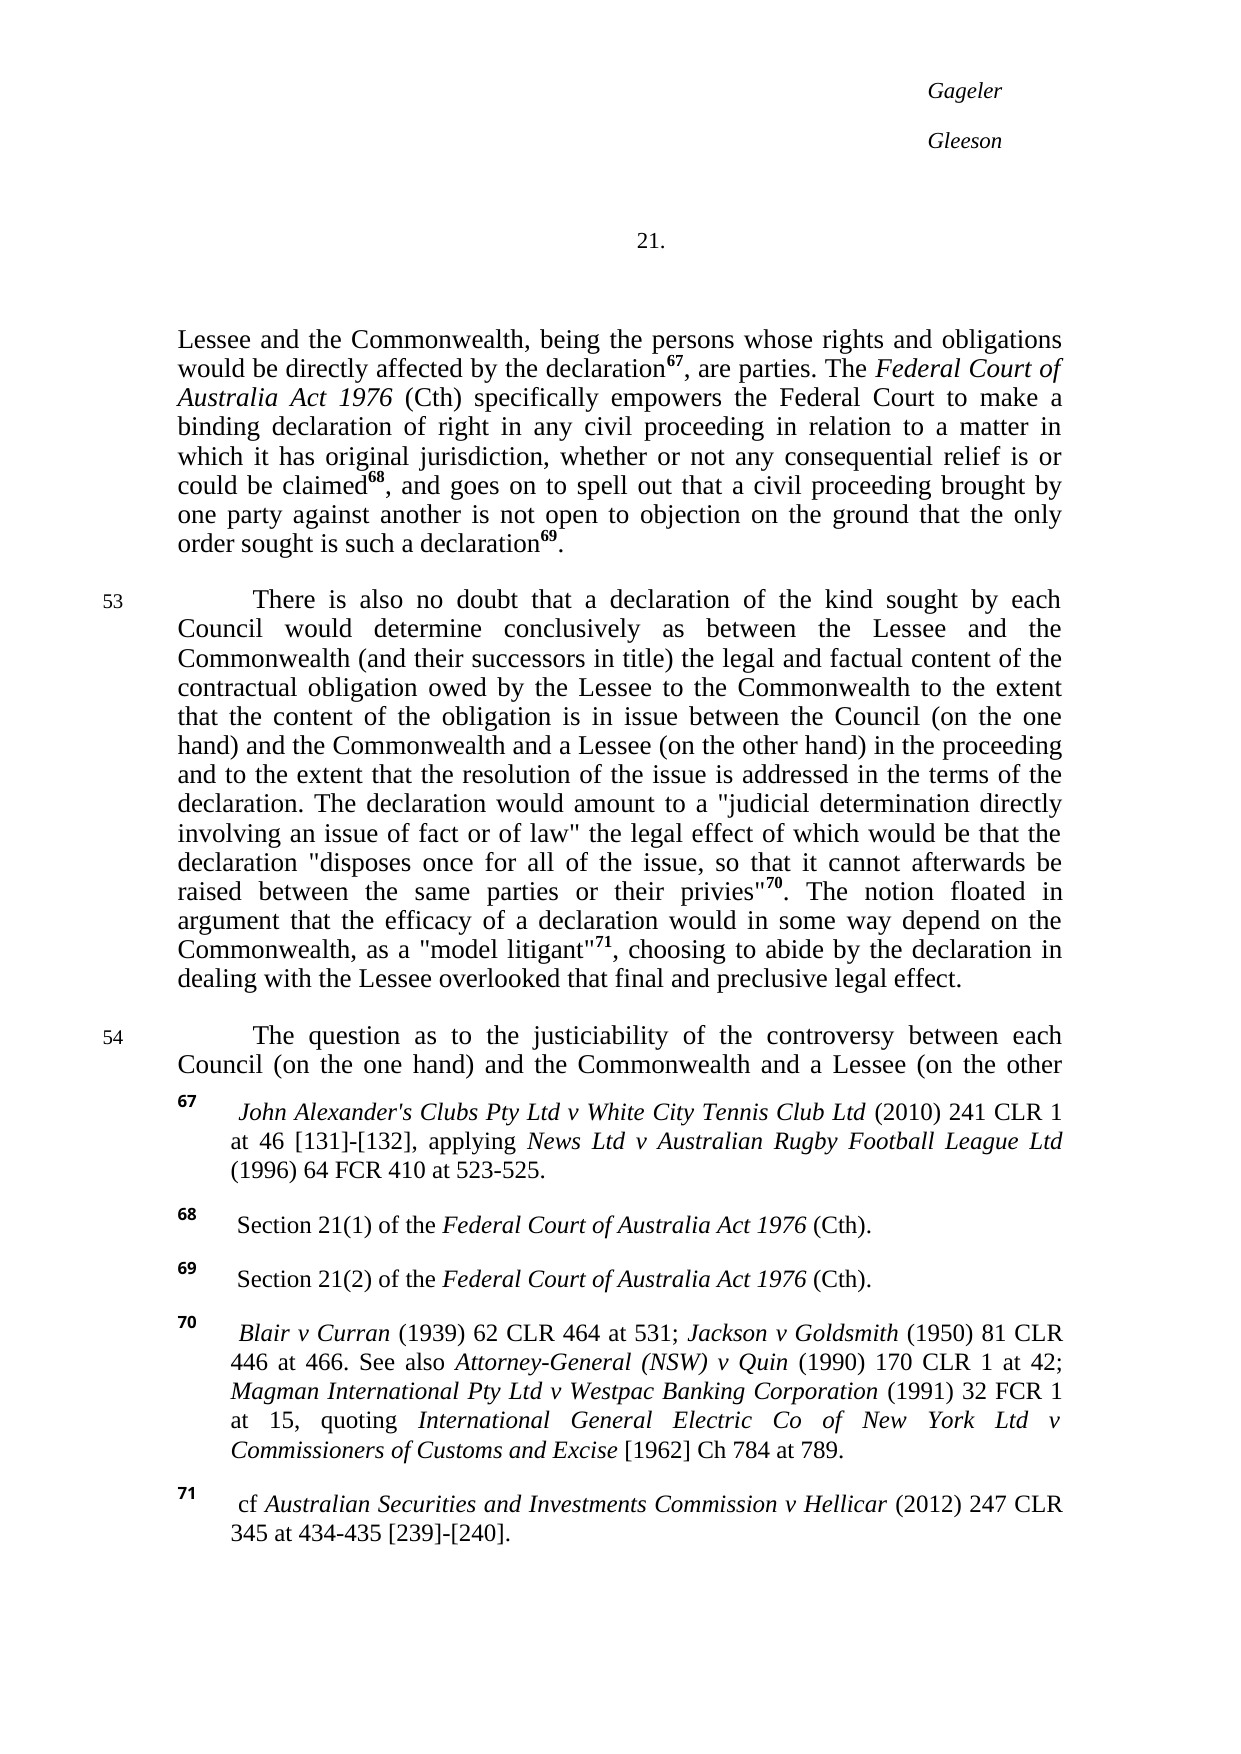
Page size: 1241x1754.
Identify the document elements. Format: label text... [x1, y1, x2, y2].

list There is also no doubt that a declaration of the kind sought by each Council would determine conclusively as between the Lessee and the Commonwealth (and their successors in title) the legal and factual content of the contractual obligation owed by the Lessee to the Commonwealth to the extent that the content of the obligation is in issue between the Council (on the one hand) and the Commonwealth and a Lessee (on the other hand) in the proceeding and to the extent that the resolution of the issue is addressed in the terms of the declaration. The declaration would amount to a "judicial determination directly involving an issue of fact or of law" the legal effect of which would be that the declaration "disposes once for all of the issue, so that it cannot afterwards be raised between the same parties or their privies". The notion floated in argument that the efficacy of a declaration would in some way depend on the Commonwealth, as a "model litigant", choosing to abide by the declaration in dealing with the Lessee overlooked that final and preclusive legal effect. [102, 585, 1063, 994]
list The question as to the justiciability of the controversy between each Council (on the one hand) and the Commonwealth and a Lessee (on the other hand) therefore comes down to a question of the standing of the Council to seek the declaratory relief which it claimed before the Federal Court. [102, 1021, 1063, 1079]
list There is no doubt as to the power of the Federal Court to make a declaration of the kind sought by each Council in a proceeding to which the Lessee and the Commonwealth, being the persons whose rights and obligations would be directly affected by the declaration, are parties. The Federal Court of Australia Act 1976 (Cth) specifically empowers the Federal Court to make a binding declaration of right in any civil proceeding in relation to a matter in which it has original jurisdiction, whether or not any consequential relief is or could be claimed, and goes on to spell out that a civil proceeding brought by one party against another is not open to objection on the ground that the only order sought is such a declaration. [102, 325, 1063, 558]
